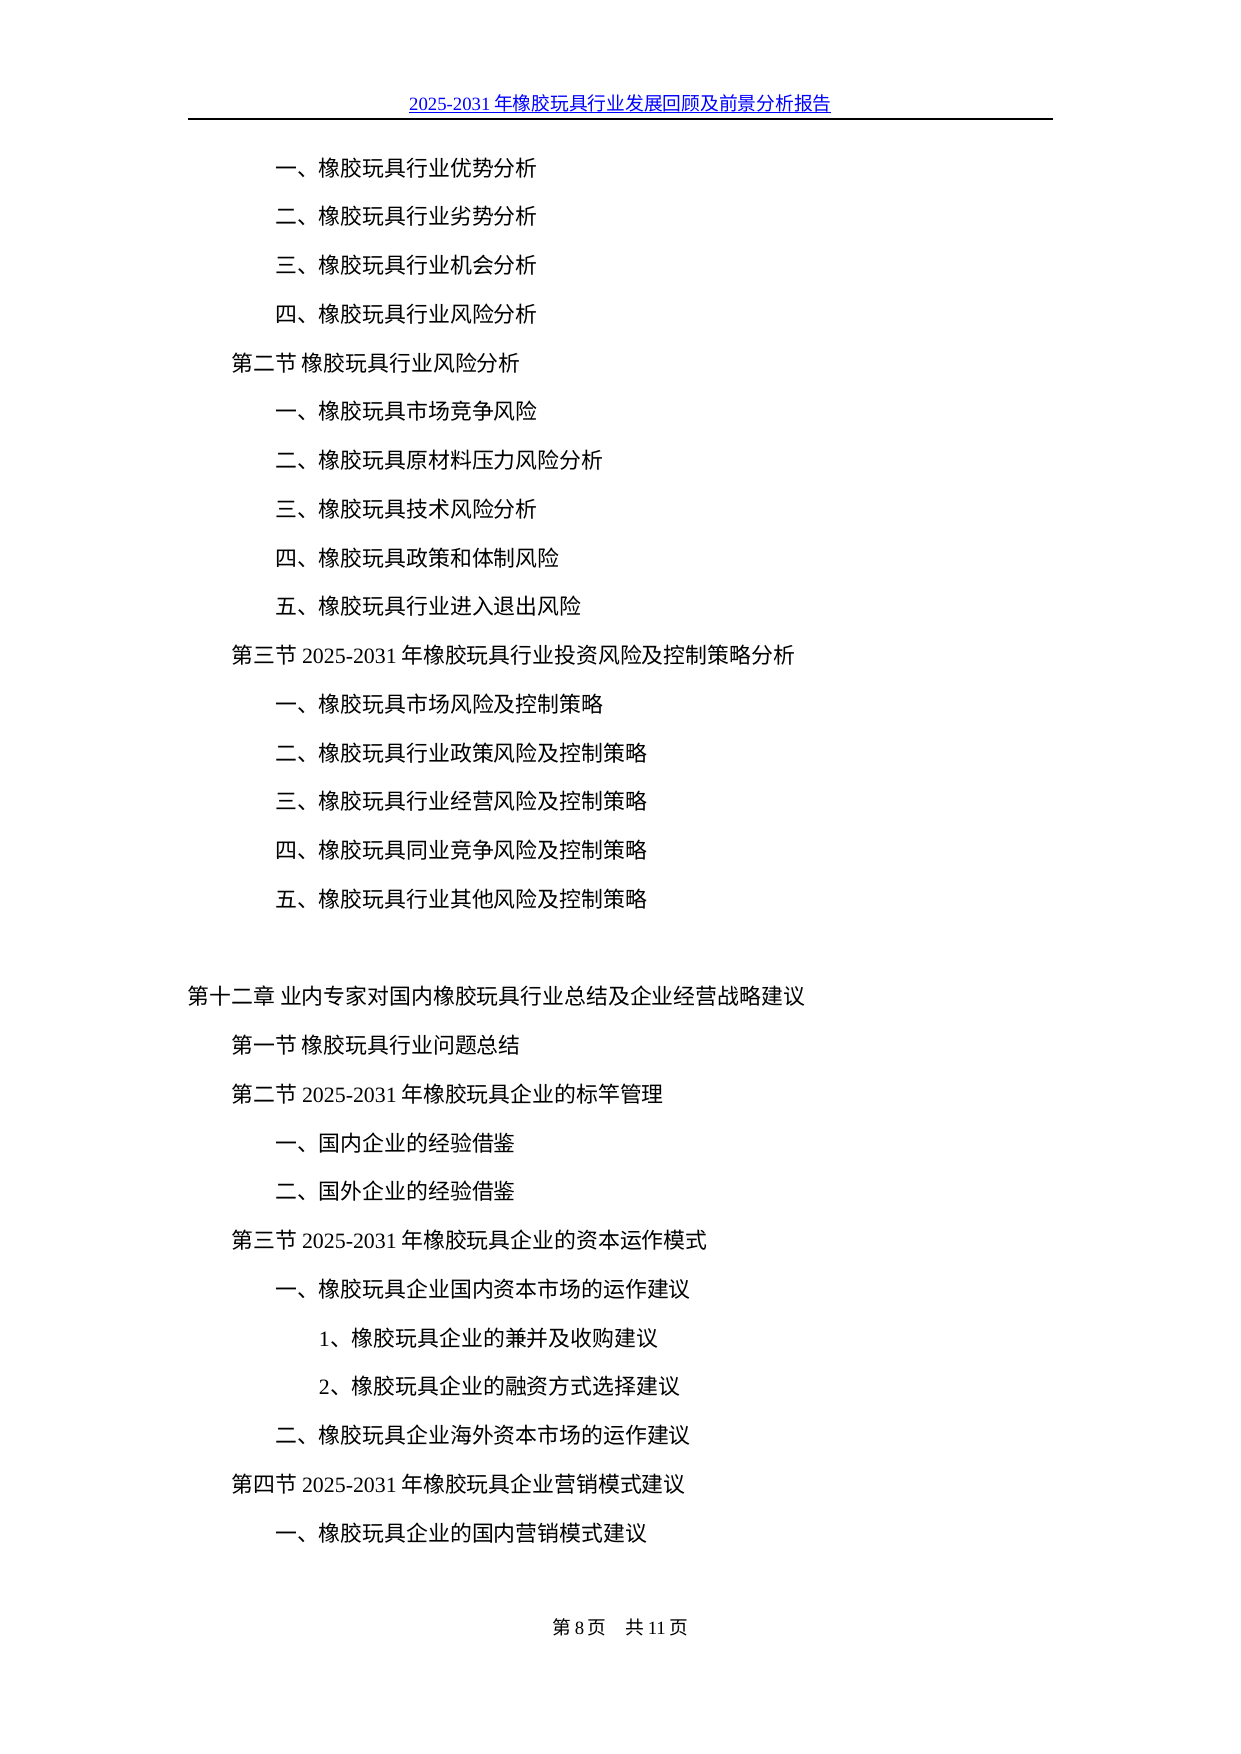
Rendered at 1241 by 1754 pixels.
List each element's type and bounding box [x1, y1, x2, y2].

text [187, 150, 1053, 1548]
